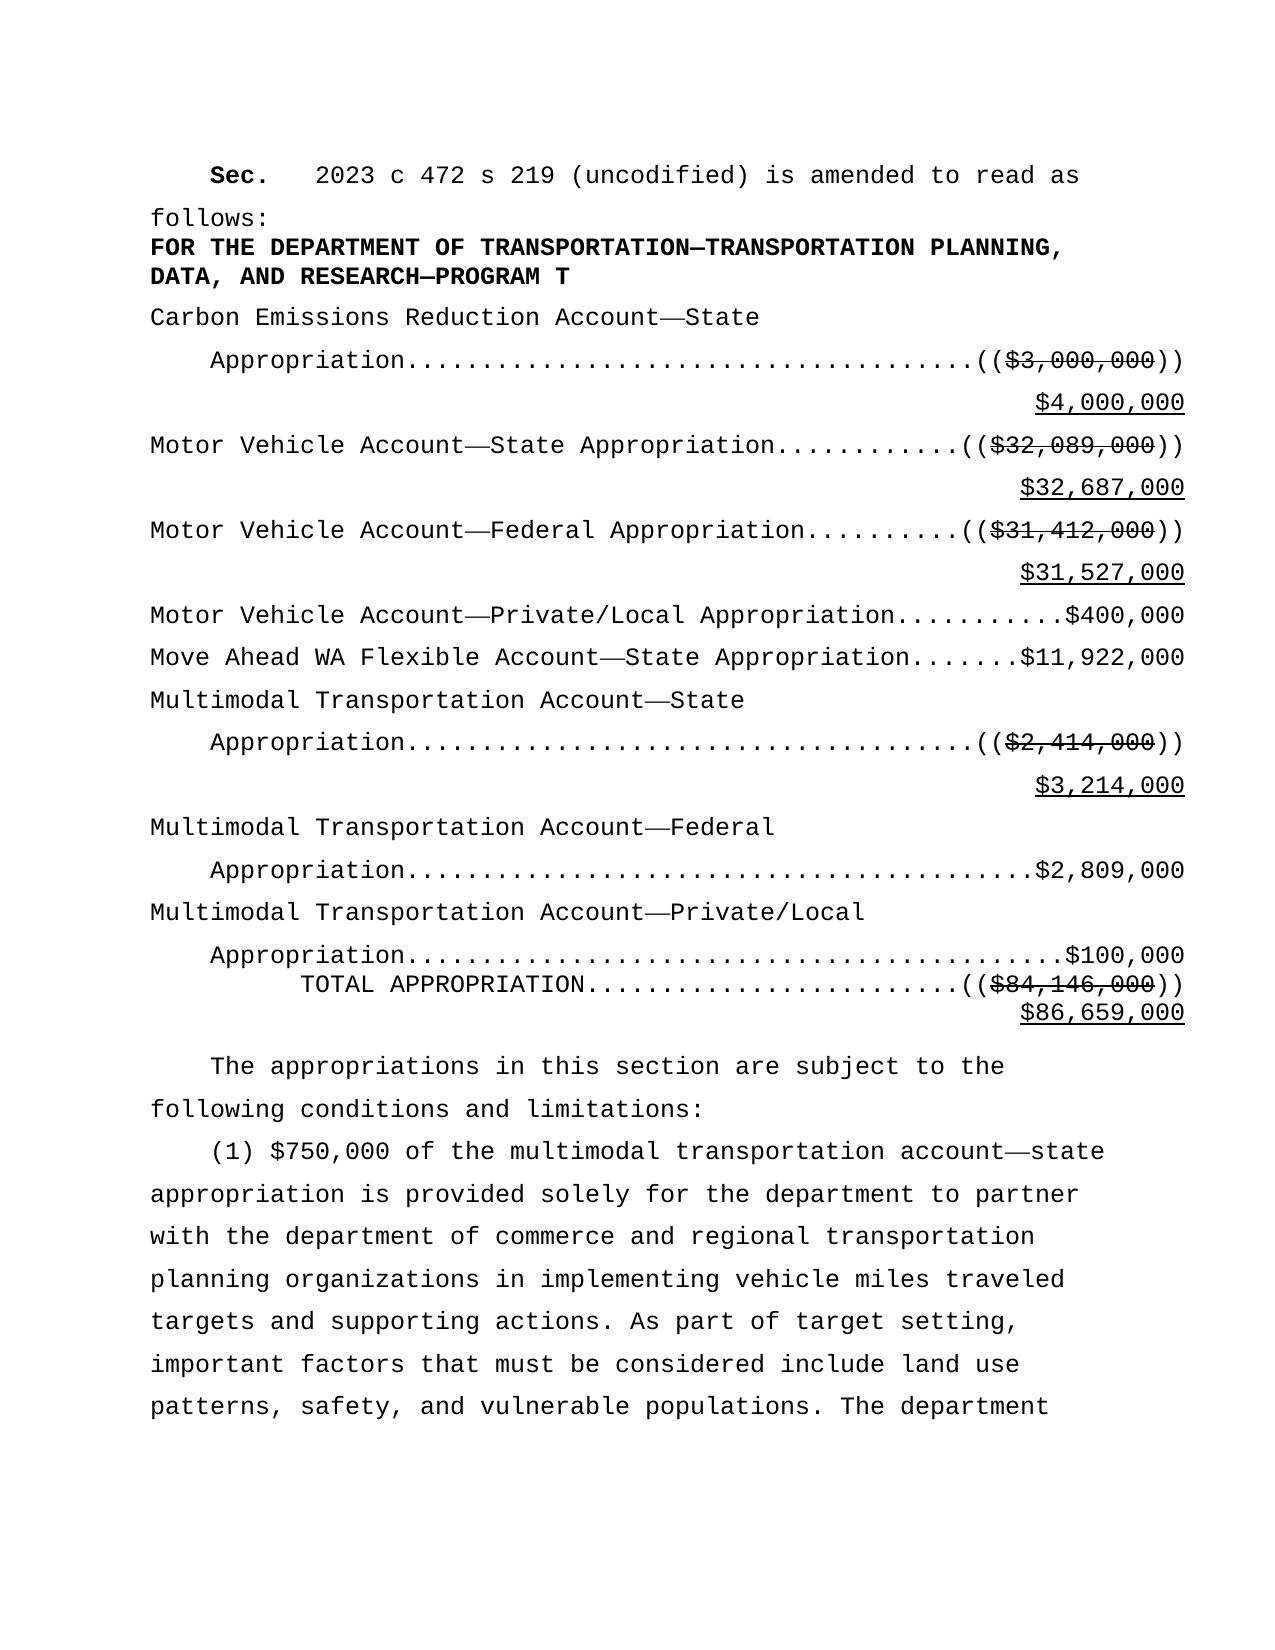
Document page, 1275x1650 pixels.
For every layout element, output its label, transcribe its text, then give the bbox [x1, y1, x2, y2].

text Multimodal Transportation Account—State [150, 674, 1125, 717]
text Multimodal Transportation Account—Private/Local [150, 887, 1125, 929]
text $86,659,000 [150, 1000, 1125, 1028]
text TOTAL APPROPRIATION (($84,146,000)) [150, 972, 1125, 1000]
text Motor Vehicle Account—Federal Appropriation (($31,412,000)) [150, 504, 1125, 547]
text Sec. 2023 c 472 s 219 (uncodified) is amended to read as follows: [150, 150, 1125, 235]
text FOR THE DEPARTMENT OF TRANSPORTATION—TRANSPORTATION PLANNING, DATA, AND RESEARCH—PROGRAM T [150, 235, 1125, 292]
text Motor Vehicle Account—Private/Local Appropriation $400,000 [150, 589, 1125, 632]
text Appropriation $100,000 [150, 929, 1125, 972]
text Appropriation $2,809,000 [150, 844, 1125, 887]
text Move Ahead WA Flexible Account—State Appropriation $11,922,000 [150, 632, 1125, 674]
text Appropriation (($3,000,000)) [150, 334, 1125, 377]
text $3,214,000 [150, 759, 1125, 802]
text Appropriation (($2,414,000)) [150, 717, 1125, 759]
text The appropriations in this section are subject to the following conditions and limitations: [150, 1041, 1125, 1126]
text $32,687,000 [150, 462, 1125, 504]
text Carbon Emissions Reduction Account—State [150, 292, 1125, 334]
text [150, 1126, 1125, 1423]
text $31,527,000 [150, 547, 1125, 589]
text Multimodal Transportation Account—Federal [150, 802, 1125, 844]
text $4,000,000 [150, 377, 1125, 419]
text Motor Vehicle Account—State Appropriation (($32,089,000)) [150, 419, 1125, 462]
